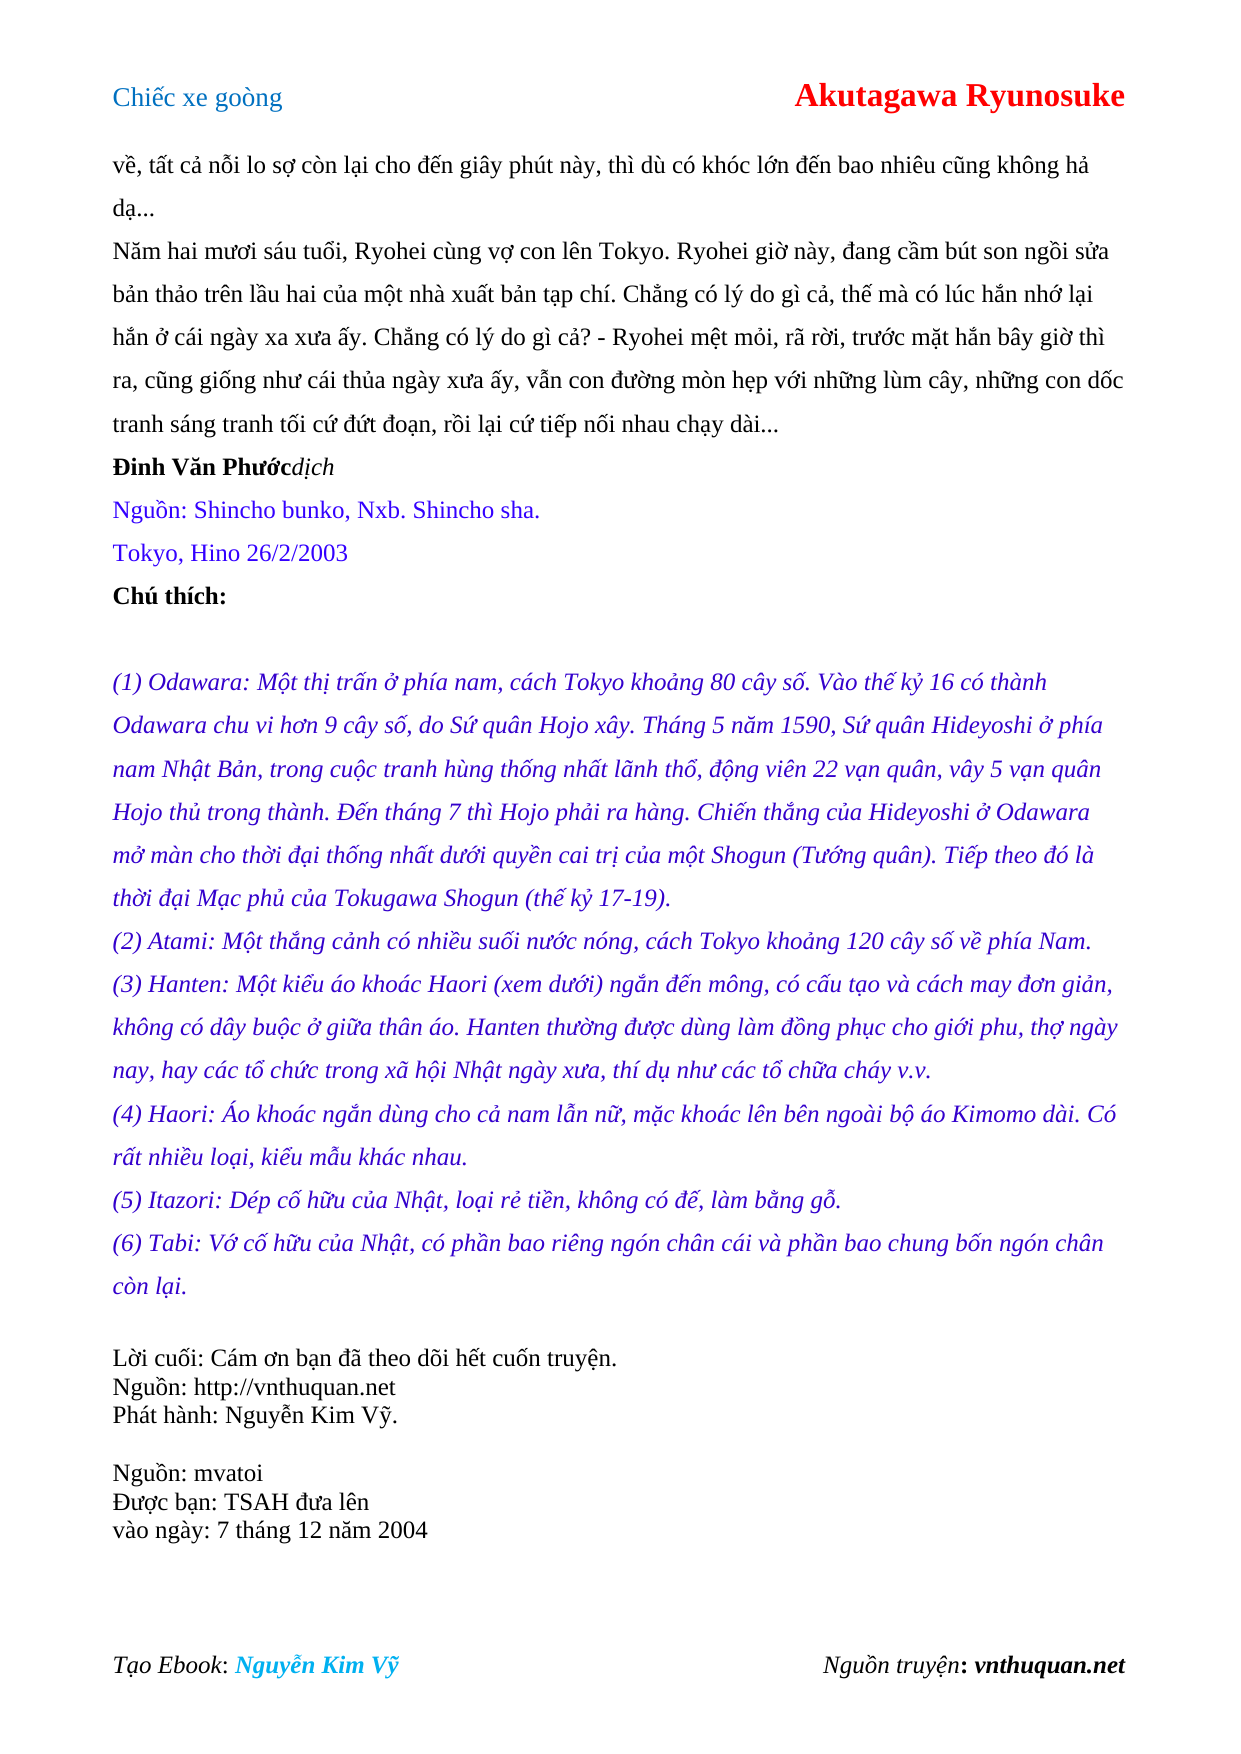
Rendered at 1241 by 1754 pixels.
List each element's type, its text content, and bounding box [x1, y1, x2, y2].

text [112, 150, 1128, 1300]
text Lời cuối: Cám ơn bạn đã theo dõi hết cuốn truyện. Nguồn: http://vnthuquan.net Phát hành: Nguyễn Kim Vỹ. Nguồn: mvatoi Được bạn: TSAH đưa lên vào ngày: 7 tháng 12 năm 2004 [112, 1314, 1128, 1544]
